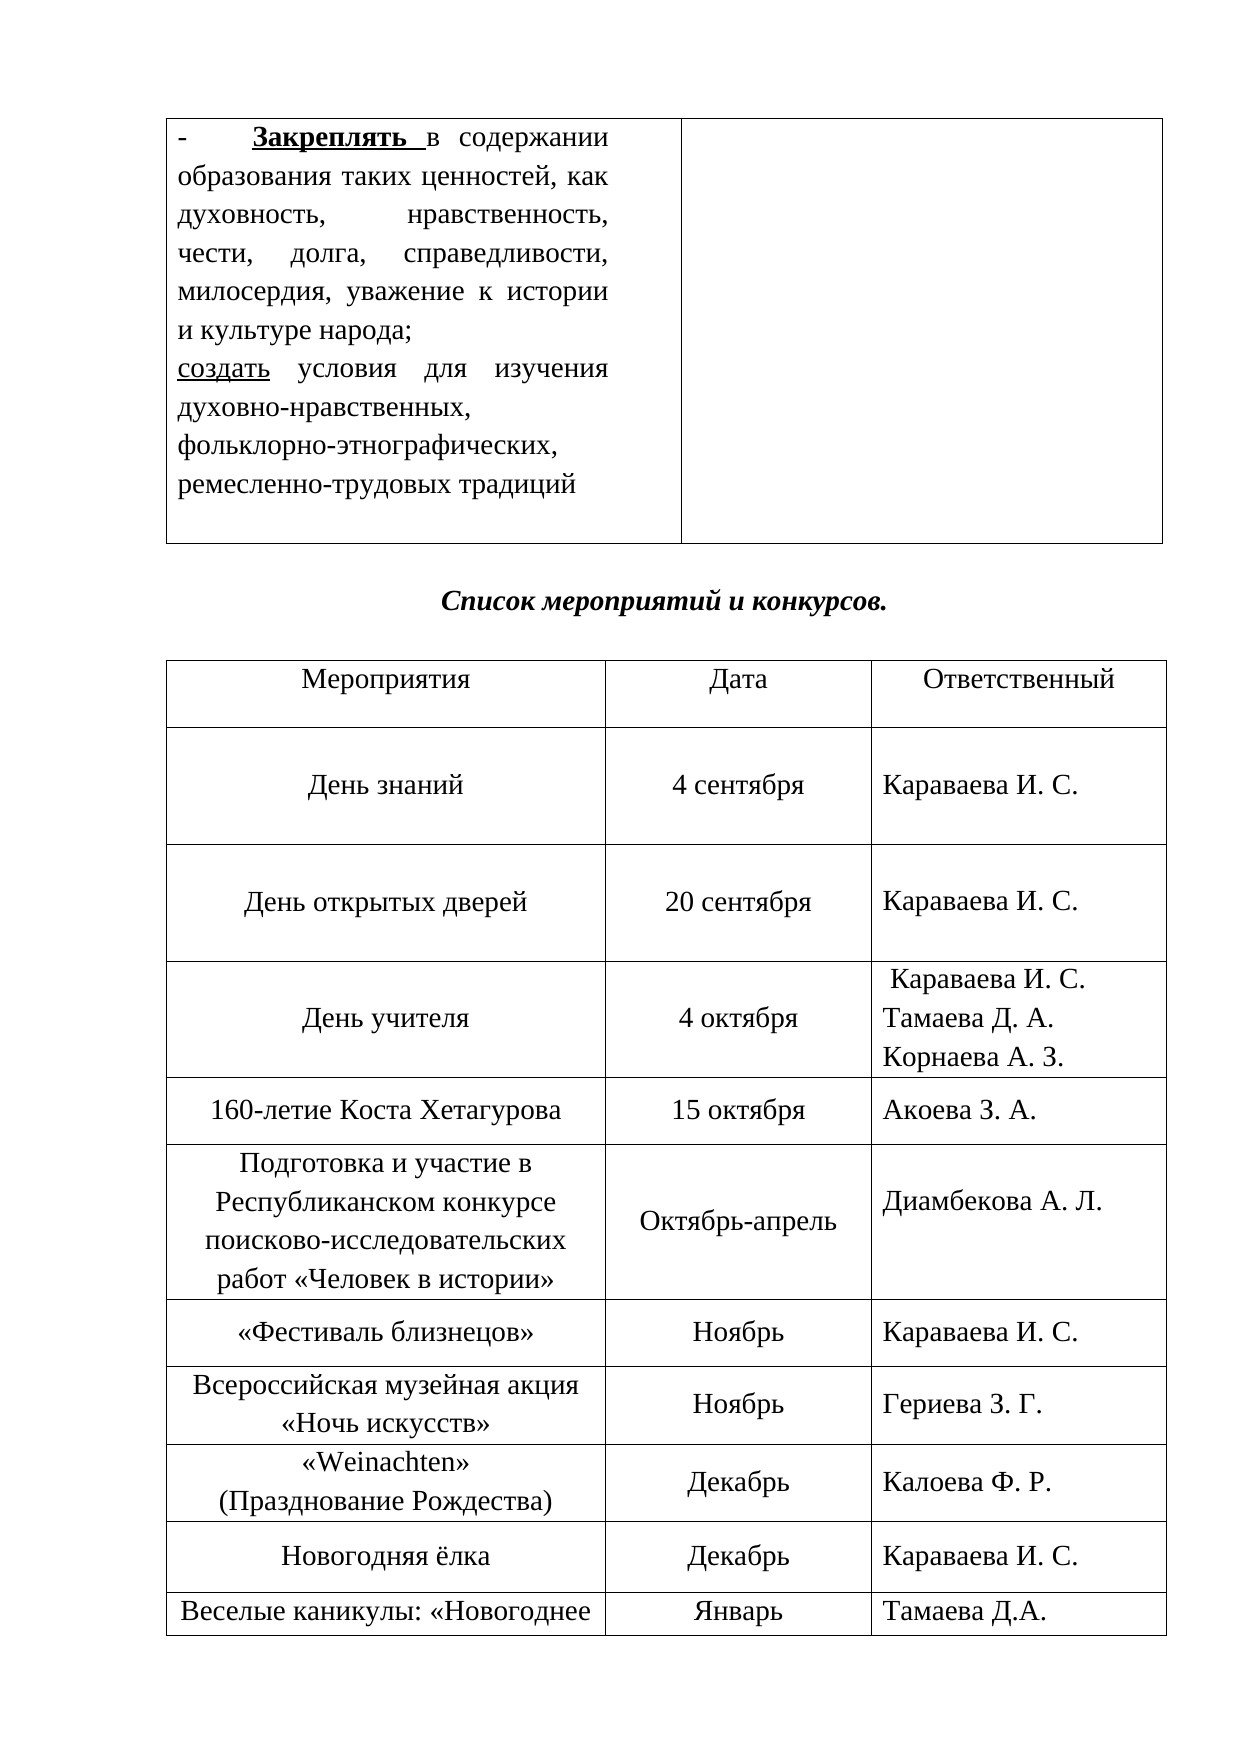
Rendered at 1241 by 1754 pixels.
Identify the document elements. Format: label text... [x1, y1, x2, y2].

table_cell 4 сентября [606, 728, 871, 844]
text Список мероприятий и конкурсов. [177, 583, 1152, 616]
table_header Дата [606, 661, 871, 727]
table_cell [872, 1593, 1166, 1635]
table_cell 20 сентября [606, 845, 871, 961]
table_cell 4 октября [606, 962, 871, 1077]
table_cell Караваева И. С. Тамаева Д. А. Корнаева А. З. [872, 962, 1166, 1077]
table_cell Октябрь-апрель [606, 1145, 871, 1298]
table_cell Караваева И. С. [872, 1522, 1166, 1592]
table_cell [682, 119, 1162, 543]
table_cell День открытых дверей [167, 845, 605, 961]
table_cell Новогодняя ёлка [167, 1522, 605, 1592]
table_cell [167, 1593, 605, 1635]
table_cell «Фестиваль близнецов» [167, 1300, 605, 1366]
table_header Мероприятия [167, 661, 605, 727]
table_cell Всероссийская музейная акция «Ночь искусств» [167, 1367, 605, 1443]
table_cell Диамбекова А. Л. [872, 1145, 1166, 1298]
table_cell Караваева И. С. [872, 728, 1166, 844]
table_cell 160-летие Коста Хетагурова [167, 1078, 605, 1144]
table_cell Караваева И. С. [872, 845, 1166, 961]
table_cell Декабрь [606, 1445, 871, 1521]
table_cell Январь [606, 1593, 871, 1635]
table_cell Гериева З. Г. [872, 1367, 1166, 1443]
table_cell День знаний [167, 728, 605, 844]
table_cell «Weinachten» (Празднование Рождества) [167, 1445, 605, 1521]
table_cell Декабрь [606, 1522, 871, 1592]
table_header Ответственный [872, 661, 1166, 727]
table_cell День учителя [167, 962, 605, 1077]
table_cell Караваева И. С. [872, 1300, 1166, 1366]
table_cell Ноябрь [606, 1300, 871, 1366]
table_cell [167, 119, 681, 543]
table_cell Акоева З. А. [872, 1078, 1166, 1144]
table_cell Калоева Ф. Р. [872, 1445, 1166, 1521]
table_cell Подготовка и участие в Республиканском конкурсе поисково-исследовательских работ «Человек в истории» [167, 1145, 605, 1298]
table_cell 15 октября [606, 1078, 871, 1144]
table_cell Ноябрь [606, 1367, 871, 1443]
